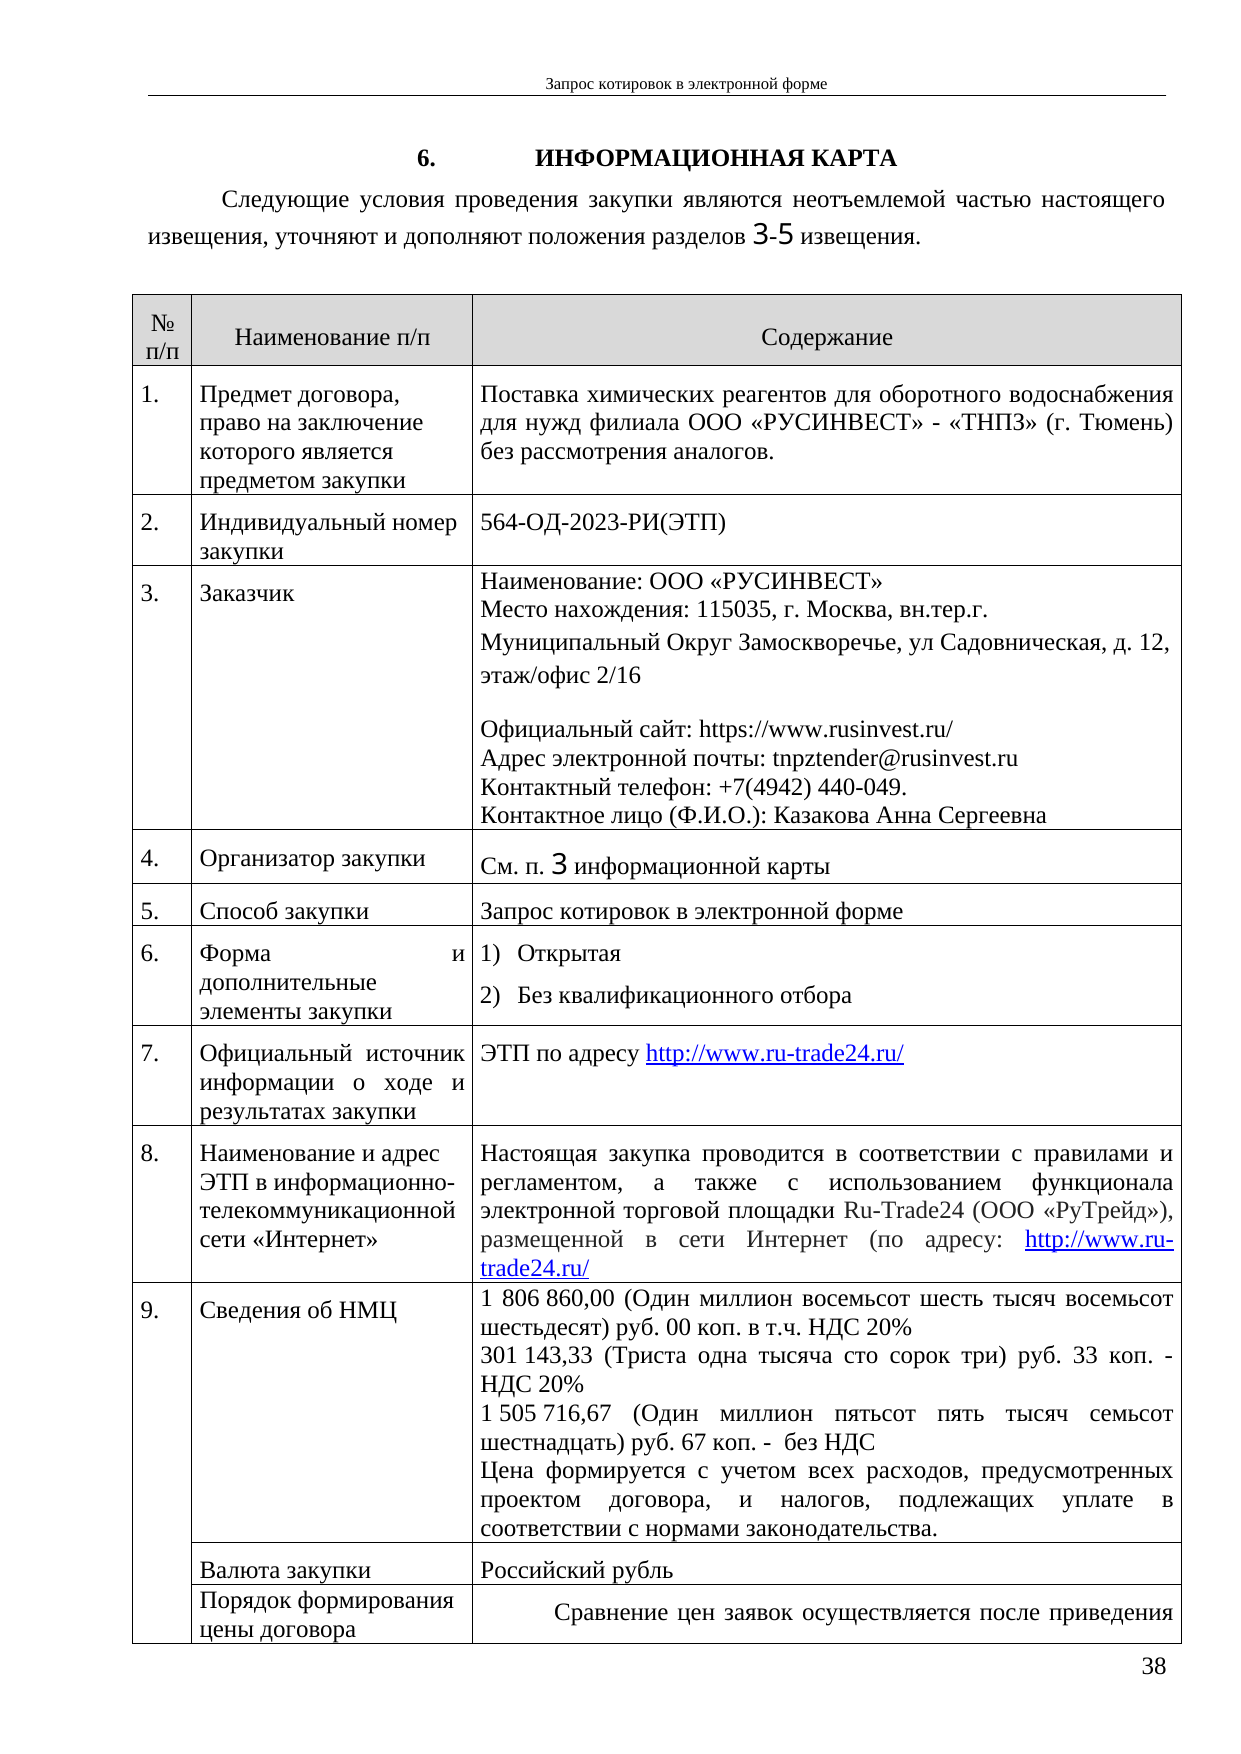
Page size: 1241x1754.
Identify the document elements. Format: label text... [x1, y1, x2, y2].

table_header Содержание [473, 295, 1181, 365]
table_cell Заказчик [192, 566, 472, 829]
table_cell [133, 1026, 191, 1124]
table_cell Сведения об НМЦ [192, 1283, 472, 1542]
table_cell Открытая Без квалификационного отбора [473, 926, 1181, 1025]
table_cell Предмет договора, право на заключение которого является предметом закупки [192, 366, 472, 494]
table_cell [133, 366, 191, 494]
table_cell Поставка химических реагентов для оборотного водоснабжения для нужд филиала ООО «РУСИНВЕСТ» - «ТНПЗ» (г. Тюмень) без рассмотрения аналогов. [473, 366, 1181, 494]
list ИНФОРМАЦИОННАЯ КАРТА [148, 143, 1166, 172]
table_cell Форма и дополнительные элементы закупки [192, 926, 472, 1025]
table_cell [133, 830, 191, 883]
table_cell Настоящая закупка проводится в соответствии с правилами и регламентом, а также с использованием функционала электронной торговой площадки Ru-Trade24 (ООО «РуТрейд»), размещенной в сети Интернет (по адресу: http://www.ru-trade24.ru/ [473, 1126, 1181, 1282]
table_cell [133, 884, 191, 925]
table_cell 1 806 860,00 (Один миллион восемьсот шесть тысяч восемьсот шестьдесят) руб. 00 коп. в т.ч. НДС 20% 301 143,33 (Триста одна тысяча сто сорок три) руб. 33 коп. - НДС 20% 1 505 716,67 (Один миллион пятьсот пять тысяч семьсот шестнадцать) руб. 67 коп. - без НДС Цена формируется с учетом всех расходов, предусмотренных проектом договора, и налогов, подлежащих уплате в соответствии с нормами законодательства. [473, 1283, 1181, 1542]
table_cell См. п. 3 информационной карты [473, 830, 1181, 883]
table_cell ЭТП по адресу http://www.ru-trade24.ru/ [473, 1026, 1181, 1124]
table_cell Официальный источник информации о ходе и результатах закупки [192, 1026, 472, 1124]
table_cell Наименование: ООО «РУСИНВЕСТ» Место нахождения: . Москва, вн.тер.г. Муниципальный Округ Замоскворечье, ул Садовническая, д. 12, этаж/офис 2/16 Официальный сайт: https://www.rusinvest.ru/ Адрес электронной почты: tnpztender@rusinvest.ru Контактный телефон: +7(4942) 440-049. Контактное лицо (Ф.И.О.): Казакова Анна Сергеевна [473, 566, 1181, 829]
table_cell Индивидуальный номер закупки [192, 495, 472, 565]
table_header Наименование п/п [192, 295, 472, 365]
table_cell [133, 926, 191, 1025]
table_cell Способ закупки [192, 884, 472, 925]
table_cell Российский рубль [473, 1543, 1181, 1584]
table_cell Запрос котировок в электронной форме [473, 884, 1181, 925]
table_cell Валюта закупки [192, 1543, 472, 1584]
table_cell [133, 1283, 191, 1642]
table_cell 564-ОД-2023-РИ(ЭТП) [473, 495, 1181, 565]
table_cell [473, 1585, 1181, 1642]
table_cell [133, 495, 191, 565]
table_cell Наименование и адрес ЭТП в информационно-телекоммуникационной сети «Интернет» [192, 1126, 472, 1282]
table_cell [133, 1126, 191, 1282]
table_cell [133, 566, 191, 829]
table_cell Организатор закупки [192, 830, 472, 883]
table_header № п/п [133, 295, 191, 365]
list Следующие условия проведения закупки являются неотъемлемой частью настоящего извещения, уточняют и дополняют положения разделов 3-5 извещения. [148, 184, 1166, 253]
table_cell Порядок формирования цены договора [192, 1585, 472, 1642]
